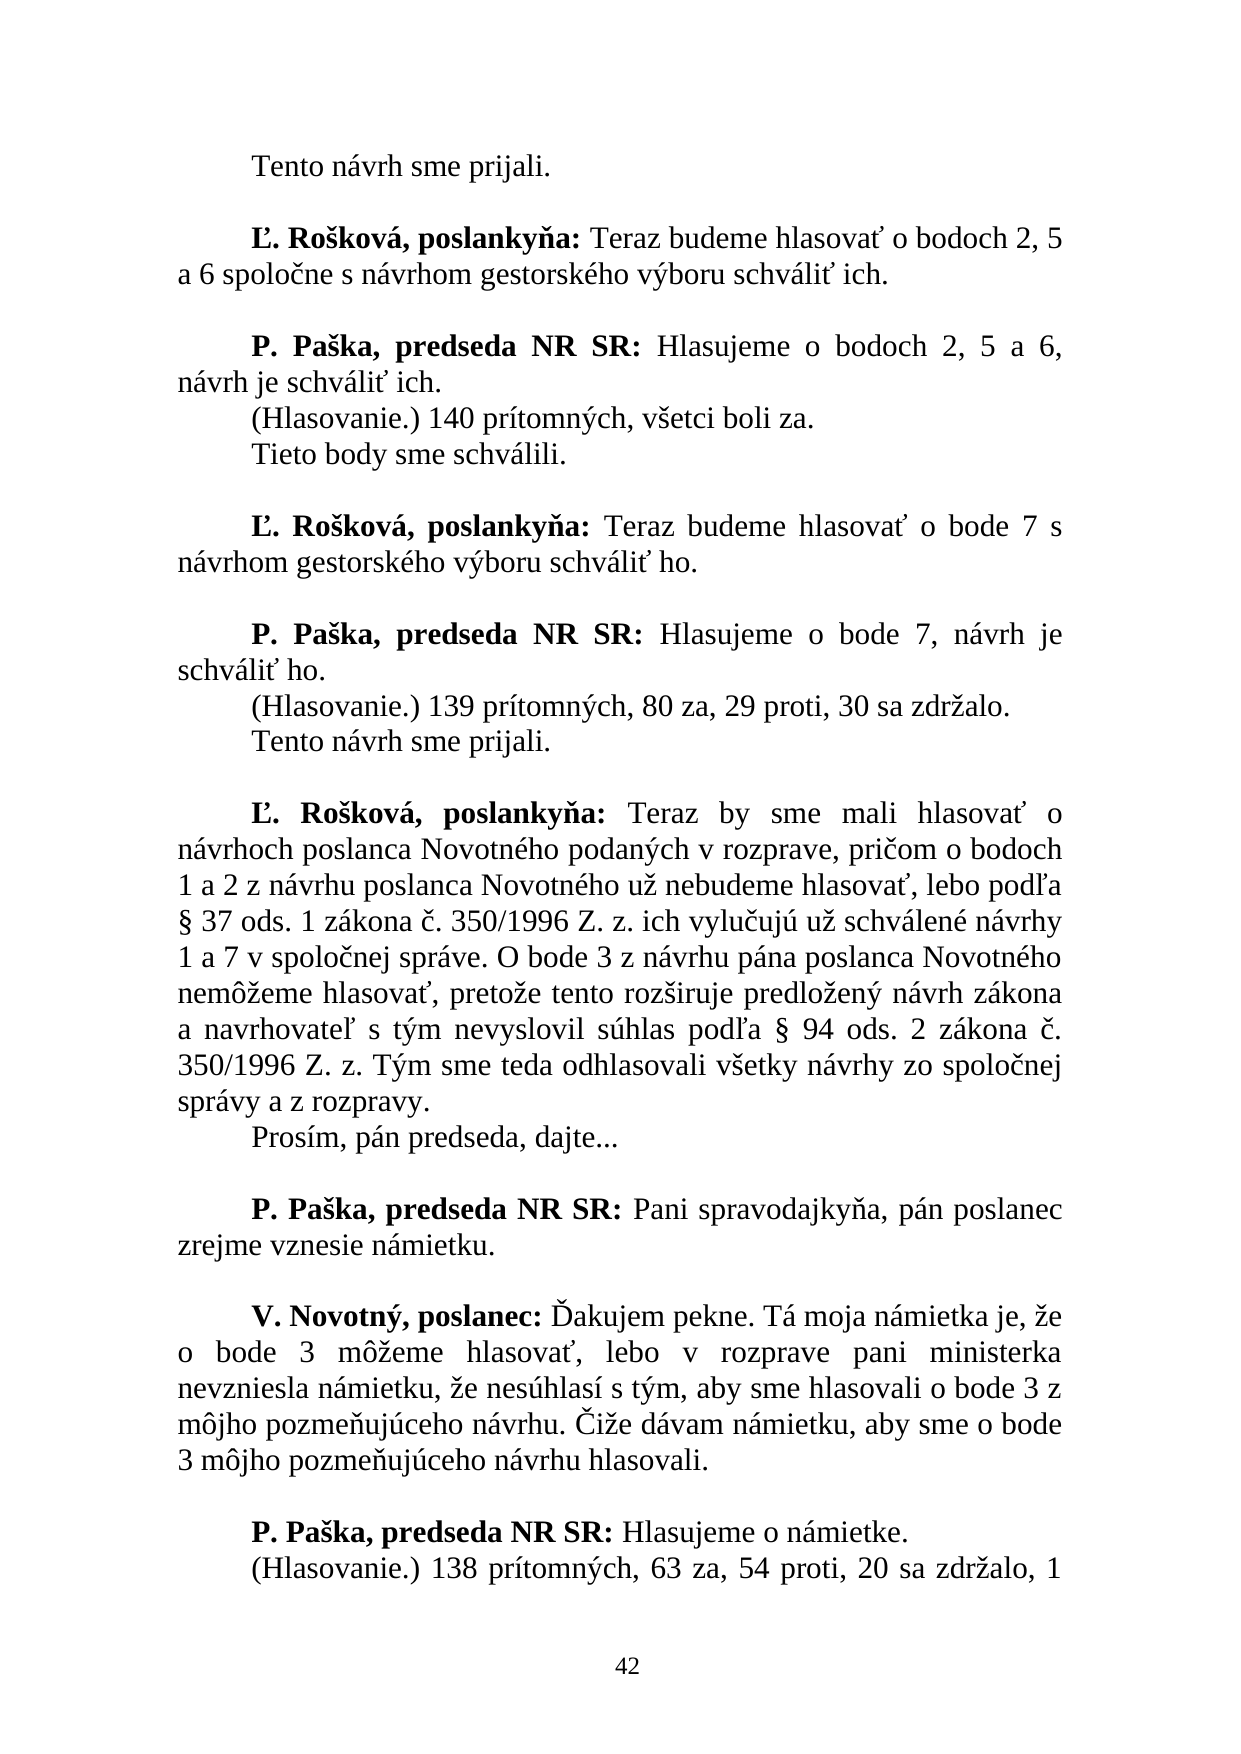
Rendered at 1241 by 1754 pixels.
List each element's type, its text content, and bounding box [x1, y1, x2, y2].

text P. Paška, predseda NR SR: Hlasujeme o námietke. [177, 1513, 1063, 1549]
text Ľ. Rošková, poslankyňa: Teraz budeme hlasovať o bode 7 s návrhom gestorského výboru schváliť ho. [177, 507, 1063, 579]
text P. Paška, predseda NR SR: Hlasujeme o bodoch 2, 5 a 6, návrh je schváliť ich. [177, 327, 1063, 399]
text P. Paška, predseda NR SR: Hlasujeme o bode 7, návrh je schváliť ho. [177, 615, 1063, 687]
text Ľ. Rošková, poslankyňa: Teraz by sme mali hlasovať o návrhoch poslanca Novotného podaných v rozprave, pričom o bodoch 1 a 2 z návrhu poslanca Novotného už nebudeme hlasovať, lebo podľa § 37 ods. 1 zákona č. 350/1996 Z. z. ich vylučujú už schválené návrhy 1 a 7 v spoločnej správe. O bode 3 z návrhu pána poslanca Novotného nemôžeme hlasovať, pretože tento rozširuje predložený návrh zákona a navrhovateľ s tým nevyslovil súhlas podľa § 94 ods. 2 zákona č. 350/1996 Z. z. Tým sme teda odhlasovali všetky návrhy zo spoločnej správy a z rozpravy. [177, 794, 1063, 1118]
text (Hlasovanie.) 140 prítomných, všetci boli za. [177, 399, 1063, 435]
text (Hlasovanie.) 139 prítomných, 80 za, 29 proti, 30 sa zdržalo. [177, 687, 1063, 723]
text V. Novotný, poslanec: Ďakujem pekne. Tá moja námietka je, že o bode 3 môžeme hlasovať, lebo v rozprave pani ministerka nevzniesla námietku, že nesúhlasí s tým, aby sme hlasovali o bode 3 z môjho pozmeňujúceho návrhu. Čiže dávam námietku, aby sme o bode 3 môjho pozmeňujúceho návrhu hlasovali. [177, 1298, 1063, 1477]
text Prosím, pán predseda, dajte... [177, 1118, 1063, 1154]
text Tento návrh sme prijali. [177, 148, 1063, 184]
text Tieto body sme schválili. [177, 435, 1063, 471]
text Ľ. Rošková, poslankyňa: Teraz budeme hlasovať o bodoch 2, 5 a 6 spoločne s návrhom gestorského výboru schváliť ich. [177, 219, 1063, 291]
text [177, 1549, 1063, 1585]
text Tento návrh sme prijali. [177, 723, 1063, 759]
text P. Paška, predseda NR SR: Pani spravodajkyňa, pán poslanec zrejme vznesie námietku. [177, 1190, 1063, 1262]
